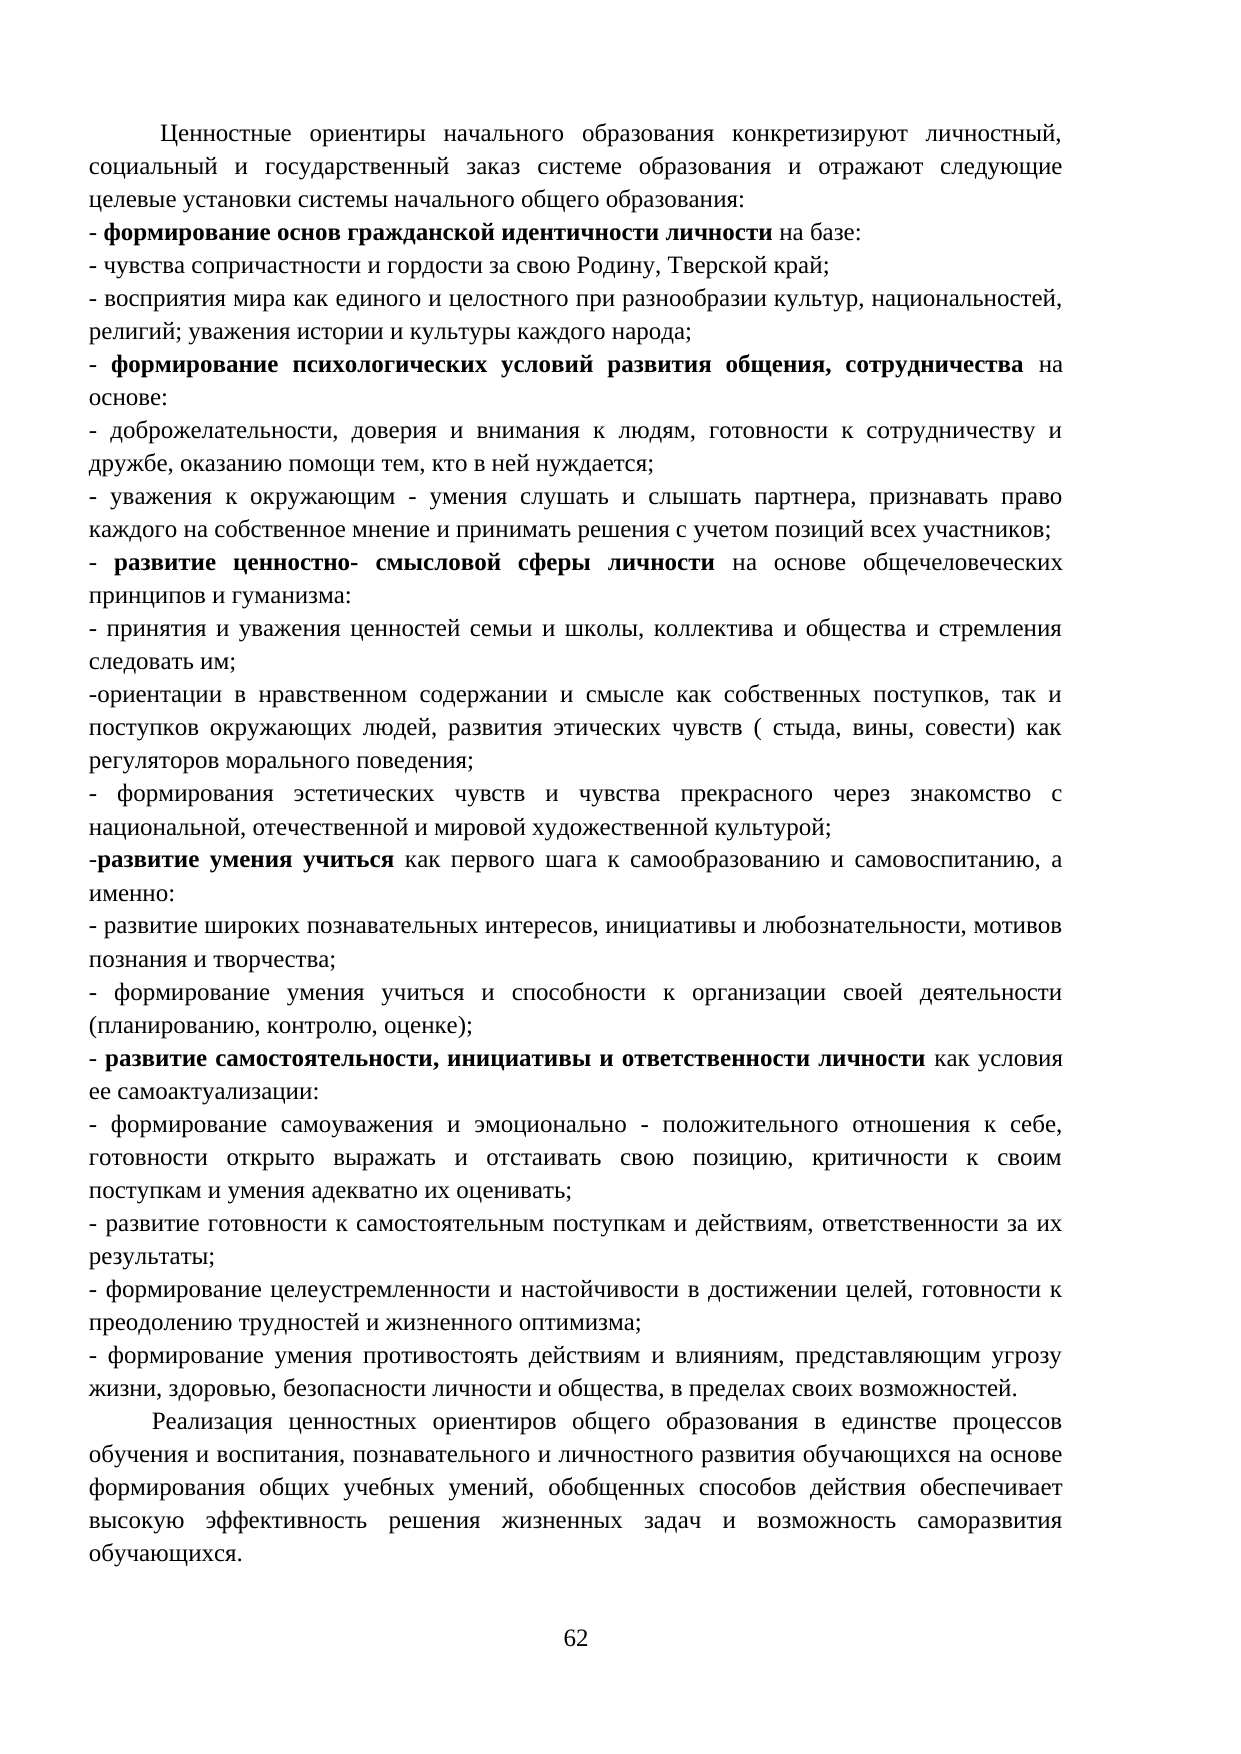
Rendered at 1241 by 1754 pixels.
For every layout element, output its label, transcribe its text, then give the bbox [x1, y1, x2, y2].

text - принятия и уважения ценностей семьи и школы, коллектива и общества и стремления следовать им; [89, 613, 1063, 675]
text - развитие готовности к самостоятельным поступкам и действиям, ответственности за их результаты; [89, 1208, 1063, 1269]
text - развитие широких познавательных интересов, инициативы и любознательности, мотивов познания и творчества; [89, 911, 1063, 972]
text - формирование психологических условий развития общения, сотрудничества на основе: [89, 349, 1063, 411]
text - развитие ценностно- смысловой сферы личности на основе общечеловеческих принципов и гуманизма: [89, 547, 1063, 609]
text - формирование умения учиться и способности к организации своей деятельности (планированию, контролю, оценке); [89, 977, 1063, 1038]
text -развитие умения учиться как первого шага к самообразованию и самовоспитанию, а именно: [89, 844, 1063, 906]
text - развитие самостоятельности, инициативы и ответственности личности как условия ее самоактуализации: [89, 1043, 1063, 1104]
text - формирование умения противостоять действиям и влияниям, представляющим угрозу жизни, здоровью, безопасности личности и общества, в пределах своих возможностей. [89, 1340, 1063, 1402]
text - доброжелательности, доверия и внимания к людям, готовности к сотрудничеству и дружбе, оказанию помощи тем, кто в ней нуждается; [89, 415, 1063, 477]
text - формирование самоуважения и эмоционально - положительного отношения к себе, готовности открыто выражать и отстаивать свою позицию, критичности к своим поступкам и умения адекватно их оценивать; [89, 1109, 1063, 1203]
text - восприятия мира как единого и целостного при разнообразии культур, национальностей, религий; уважения истории и культуры каждого народа; [89, 283, 1063, 345]
text Ценностные ориентиры начального образования конкретизируют личностный, социальный и государственный заказ системе образования и отражают следующие целевые установки системы начального общего образования: [89, 118, 1063, 213]
text - формирование основ гражданской идентичности личности на базе: [89, 217, 1063, 246]
text Реализация ценностных ориентиров общего образования в единстве процессов обучения и воспитания, познавательного и личностного развития обучающихся на основе формирования общих учебных умений, обобщенных способов действия обеспечивает высокую эффективность решения жизненных задач и возможность саморазвития обучающихся. [89, 1406, 1063, 1567]
text - чувства сопричастности и гордости за свою Родину, Тверской край; [89, 250, 1063, 279]
text - уважения к окружающим - умения слушать и слышать партнера, признавать право каждого на собственное мнение и принимать решения с учетом позиций всех участников; [89, 481, 1063, 543]
text -ориентации в нравственном содержании и смысле как собственных поступков, так и поступков окружающих людей, развития этических чувств ( стыда, вины, совести) как регуляторов морального поведения; [89, 679, 1063, 774]
text - формирование целеустремленности и настойчивости в достижении целей, готовности к преодолению трудностей и жизненного оптимизма; [89, 1274, 1063, 1336]
text - формирования эстетических чувств и чувства прекрасного через знакомство с национальной, отечественной и мировой художественной культурой; [89, 778, 1063, 840]
